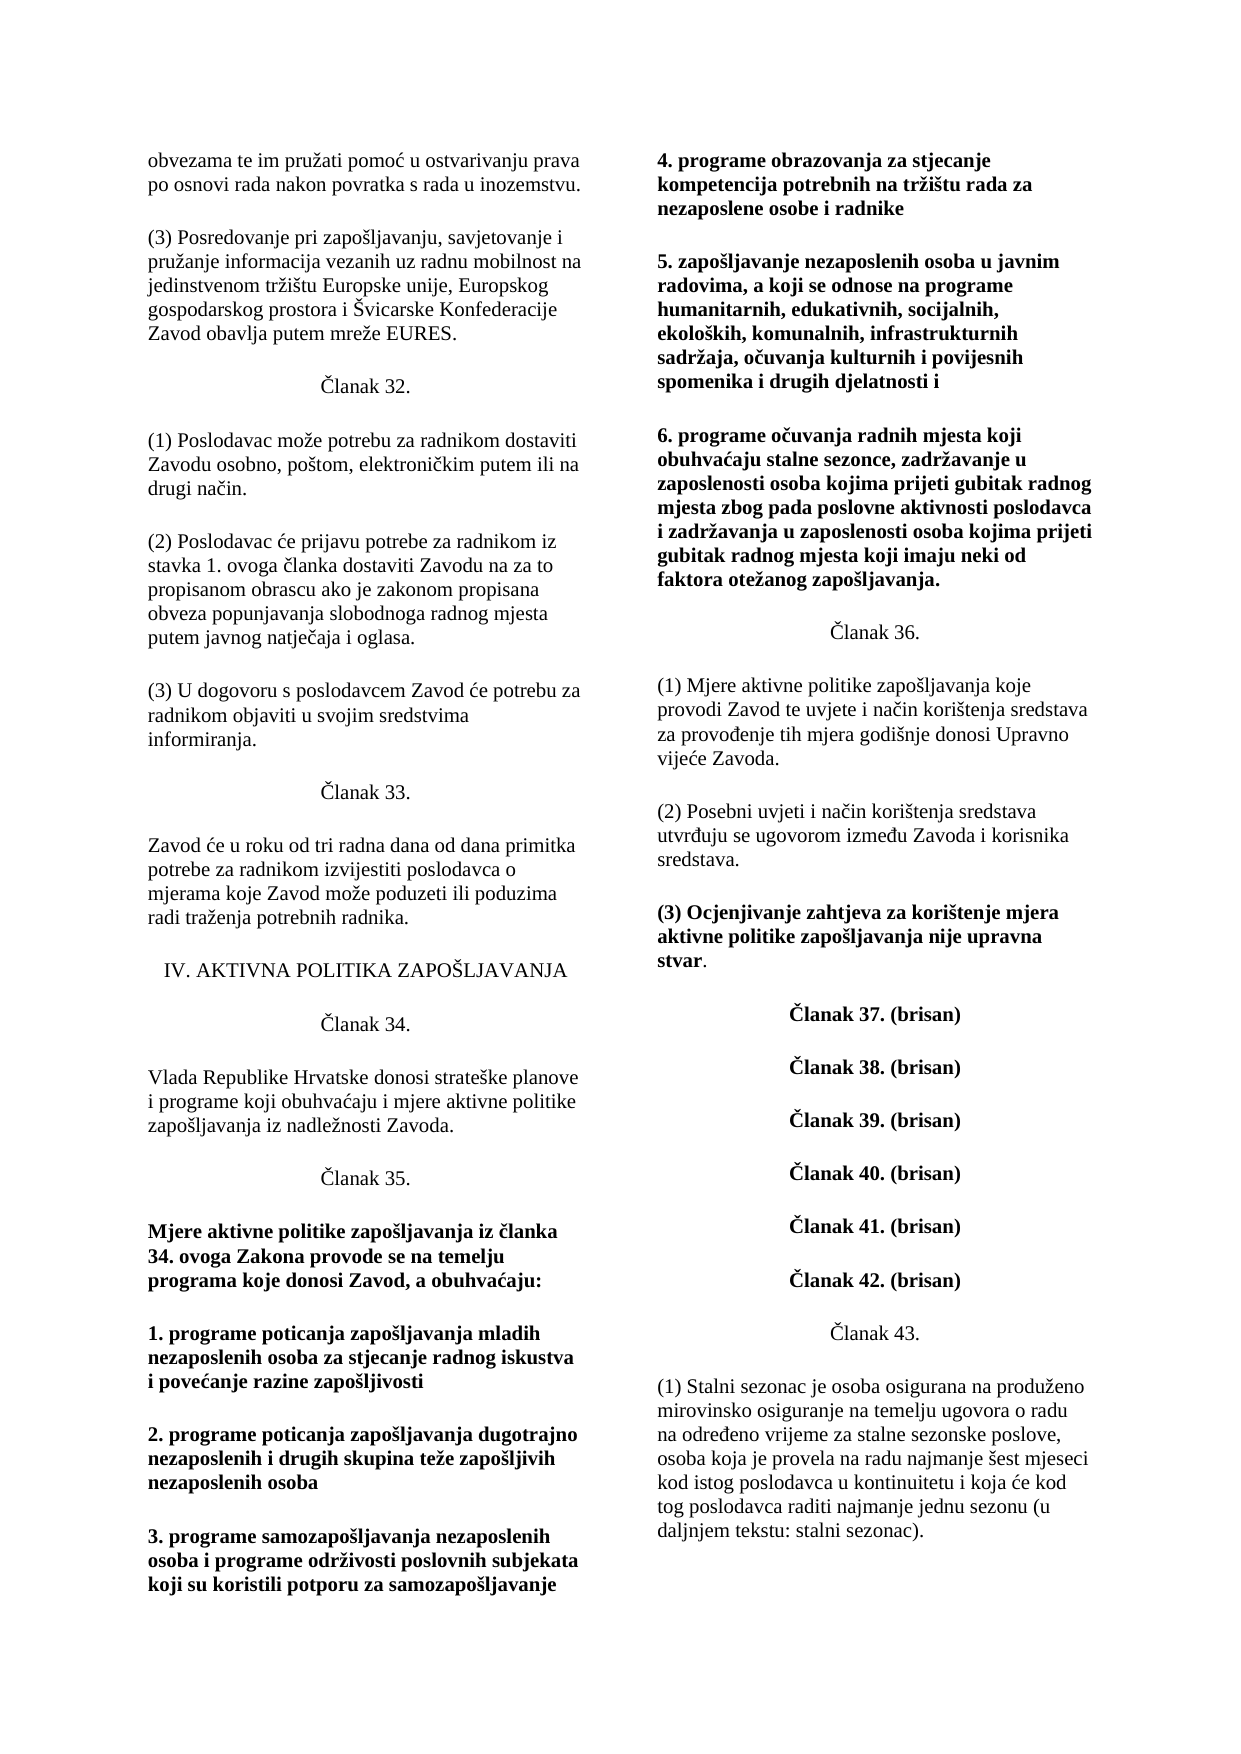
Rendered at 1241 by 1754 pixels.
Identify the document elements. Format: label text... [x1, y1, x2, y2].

text Zavod će u roku od tri radna dana od dana primitka potrebe za radnikom izvijestiti poslodavca o mjerama koje Zavod može poduzeti ili poduzima radi traženja potrebnih radnika. [148, 833, 583, 929]
text Vlada Republike Hrvatske donosi strateške planove i programe koji obuhvaćaju i mjere aktivne politike zapošljavanja iz nadležnosti Zavoda. [148, 1065, 583, 1137]
text (1) Mjere aktivne politike zapošljavanja koje provodi Zavod te uvjete i način korištenja sredstava za provođenje tih mjera godišnje donosi Upravno vijeće Zavoda. [657, 673, 1093, 769]
text (1) Poslodavac može potrebu za radnikom dostaviti Zavodu osobno, poštom, elektroničkim putem ili na drugi način. [148, 428, 583, 500]
text 3. programe samozapošljavanja nezaposlenih osoba i programe održivosti poslovnih subjekata koji su koristili potporu za samozapošljavanje [148, 1523, 583, 1596]
text (3) U dogovoru s poslodavcem Zavod će potrebu za radnikom objaviti u svojim sredstvima informiranja. [148, 678, 583, 751]
text Članak 34. [148, 1012, 583, 1036]
text Mjere aktivne politike zapošljavanja iz članka 34. ovoga Zakona provode se na temelju programa koje donosi Zavod, a obuhvaćaju: [148, 1219, 583, 1292]
text 4. programe obrazovanja za stjecanje kompetencija potrebnih na tržištu rada za nezaposlene osobe i radnike [657, 148, 1093, 220]
text Članak 38. (brisan) [657, 1055, 1093, 1079]
text Članak 32. [148, 374, 583, 398]
text Članak 37. (brisan) [657, 1001, 1093, 1026]
text Članak 35. [148, 1166, 583, 1190]
text IV. AKTIVNA POLITIKA ZAPOŠLJAVANJA [148, 958, 583, 982]
text (3) Ocjenjivanje zahtjeva za korištenje mjera aktivne politike zapošljavanja nije upravna stvar. [657, 900, 1093, 972]
text Članak 33. [148, 780, 583, 804]
text (3) Posredovanje pri zapošljavanju, savjetovanje i pružanje informacija vezanih uz radnu mobilnost na jedinstvenom tržištu Europske unije, Europskog gospodarskog prostora i Švicarske Konfederacije Zavod obavlja putem mreže EURES. [148, 225, 583, 345]
text (1) Stalni sezonac je osoba osigurana na produženo mirovinsko osiguranje na temelju ugovora o radu na određeno vrijeme za stalne sezonske poslove, osoba koja je provela na radu najmanje šest mjeseci kod istog poslodavca u kontinuitetu i koja će kod tog poslodavca raditi najmanje jednu sezonu (u daljnjem tekstu: stalni sezonac). [657, 1374, 1093, 1542]
text Članak 40. (brisan) [657, 1161, 1093, 1185]
text (2) Posebni uvjeti i način korištenja sredstava utvrđuju se ugovorom između Zavoda i korisnika sredstava. [657, 799, 1093, 871]
text Članak 43. [657, 1321, 1093, 1345]
text 6. programe očuvanja radnih mjesta koji obuhvaćaju stalne sezonce, zadržavanje u zaposlenosti osoba kojima prijeti gubitak radnog mjesta zbog pada poslovne aktivnosti poslodavca i zadržavanja u zaposlenosti osoba kojima prijeti gubitak radnog mjesta koji imaju neki od faktora otežanog zapošljavanja. [657, 422, 1093, 591]
text 5. zapošljavanje nezaposlenih osoba u javnim radovima, a koji se odnose na programe humanitarnih, edukativnih, socijalnih, ekoloških, komunalnih, infrastrukturnih sadržaja, očuvanja kulturnih i povijesnih spomenika i drugih djelatnosti i [657, 249, 1093, 393]
text (2) Poslodavac će prijavu potrebe za radnikom iz stavka 1. ovoga članka dostaviti Zavodu na za to propisanom obrascu ako je zakonom propisana obveza popunjavanja slobodnoga radnog mjesta putem javnog natječaja i oglasa. [148, 529, 583, 649]
text 2. programe poticanja zapošljavanja dugotrajno nezaposlenih i drugih skupina teže zapošljivih nezaposlenih osoba [148, 1422, 583, 1494]
text 1. programe poticanja zapošljavanja mladih nezaposlenih osoba za stjecanje radnog iskustva i povećanje razine zapošljivosti [148, 1321, 583, 1393]
text Članak 39. (brisan) [657, 1108, 1093, 1132]
text Članak 42. (brisan) [657, 1268, 1093, 1292]
text Članak 41. (brisan) [657, 1214, 1093, 1238]
text Članak 36. [657, 620, 1093, 644]
